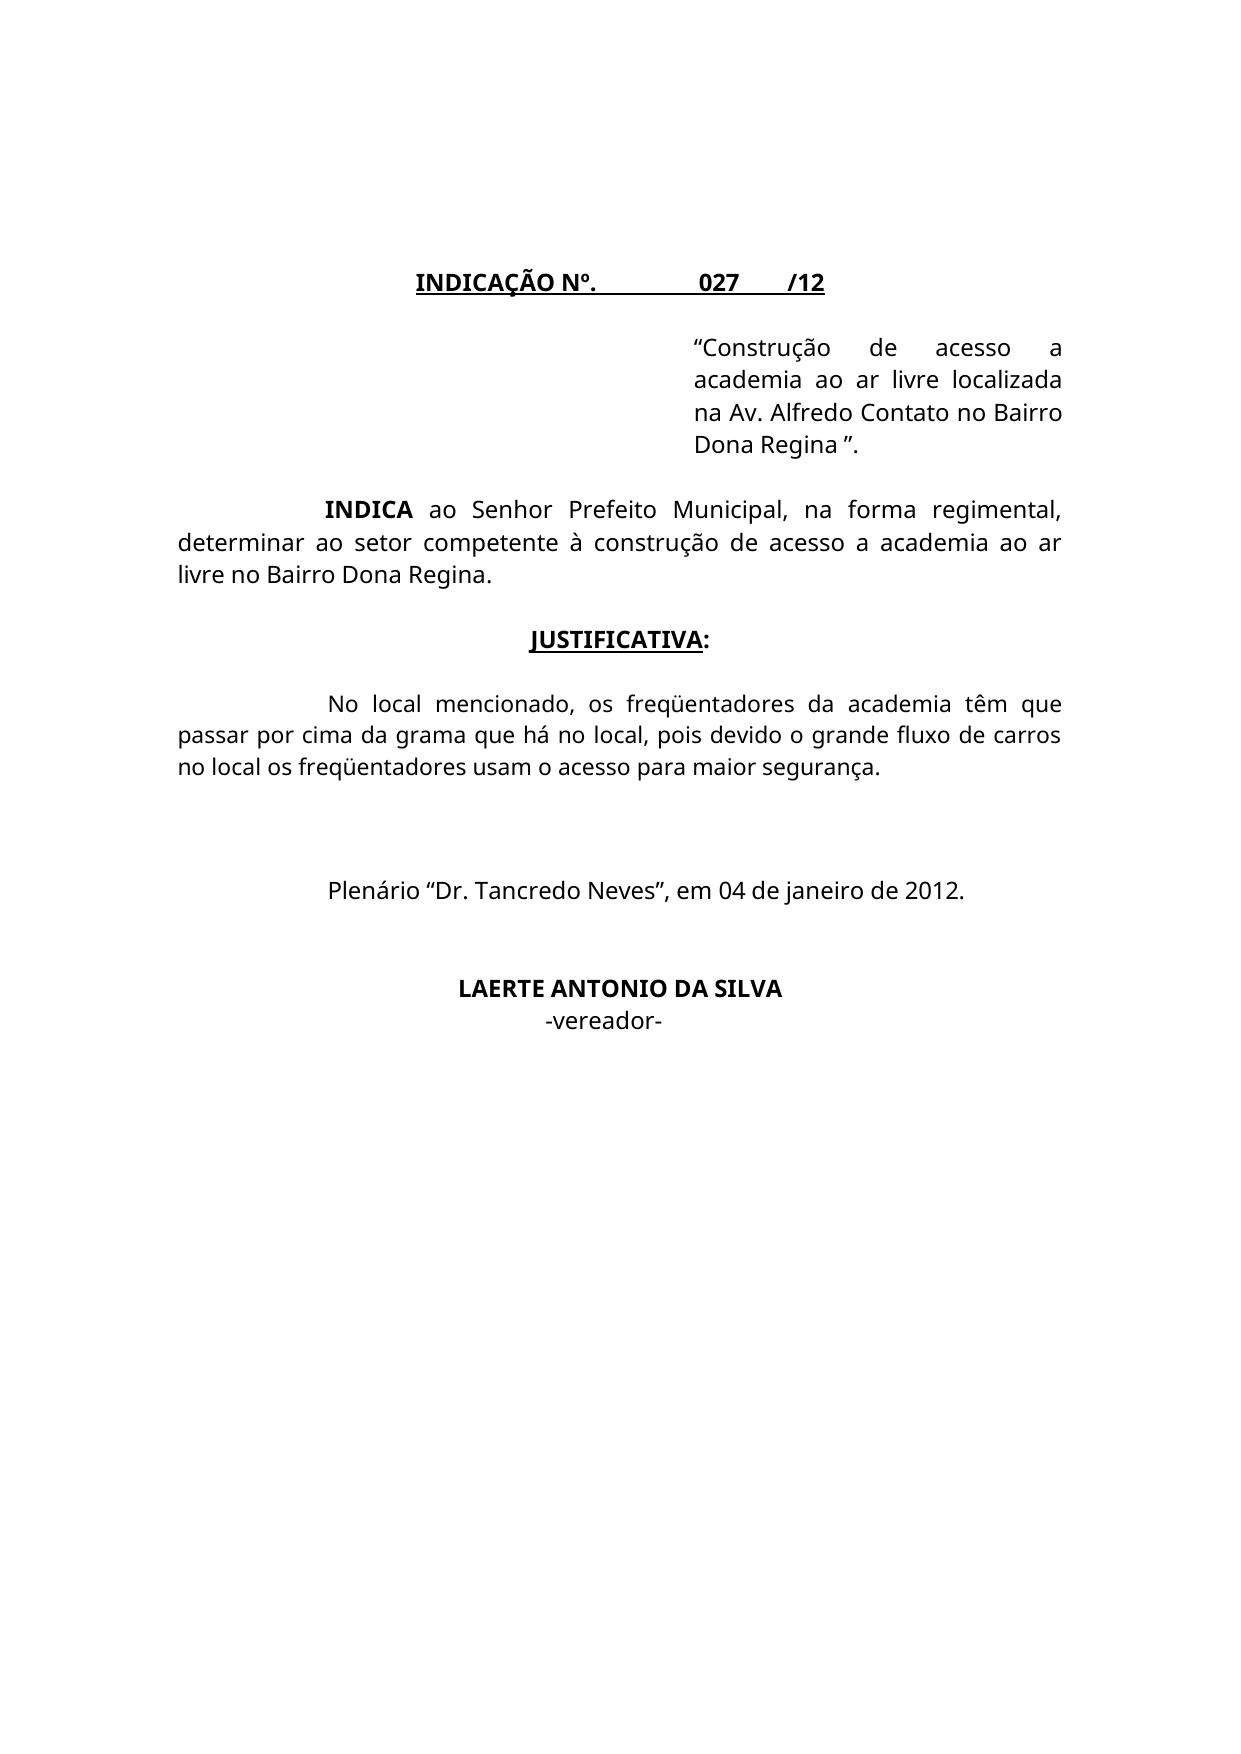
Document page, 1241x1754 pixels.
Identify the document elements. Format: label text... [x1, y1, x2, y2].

subtitle INDICAÇÃO Nº. 027 /12 [177, 266, 1063, 298]
text No local mencionado, os freqüentadores da academia têm que passar por cima da grama que há no local, pois devido o grande fluxo de carros no local os freqüentadores usam o acesso para maior segurança. [177, 688, 1063, 781]
text INDICA ao Senhor Prefeito Municipal, na forma regimental, determinar ao setor competente à construção de acesso a academia ao ar livre no Bairro Dona Regina. [177, 493, 1063, 591]
text Plenário “Dr. Tancredo Neves”, em 04 de janeiro de 2012. [177, 874, 1063, 907]
text -vereador- [177, 1004, 1063, 1037]
text LAERTE ANTONIO DA SILVA [177, 972, 1063, 1004]
text JUSTIFICATIVA: [177, 623, 1063, 656]
text “Construção de acesso a academia ao ar livre localizada na Av. Alfredo Contato no Bairro Dona Regina ”. [693, 331, 1063, 461]
